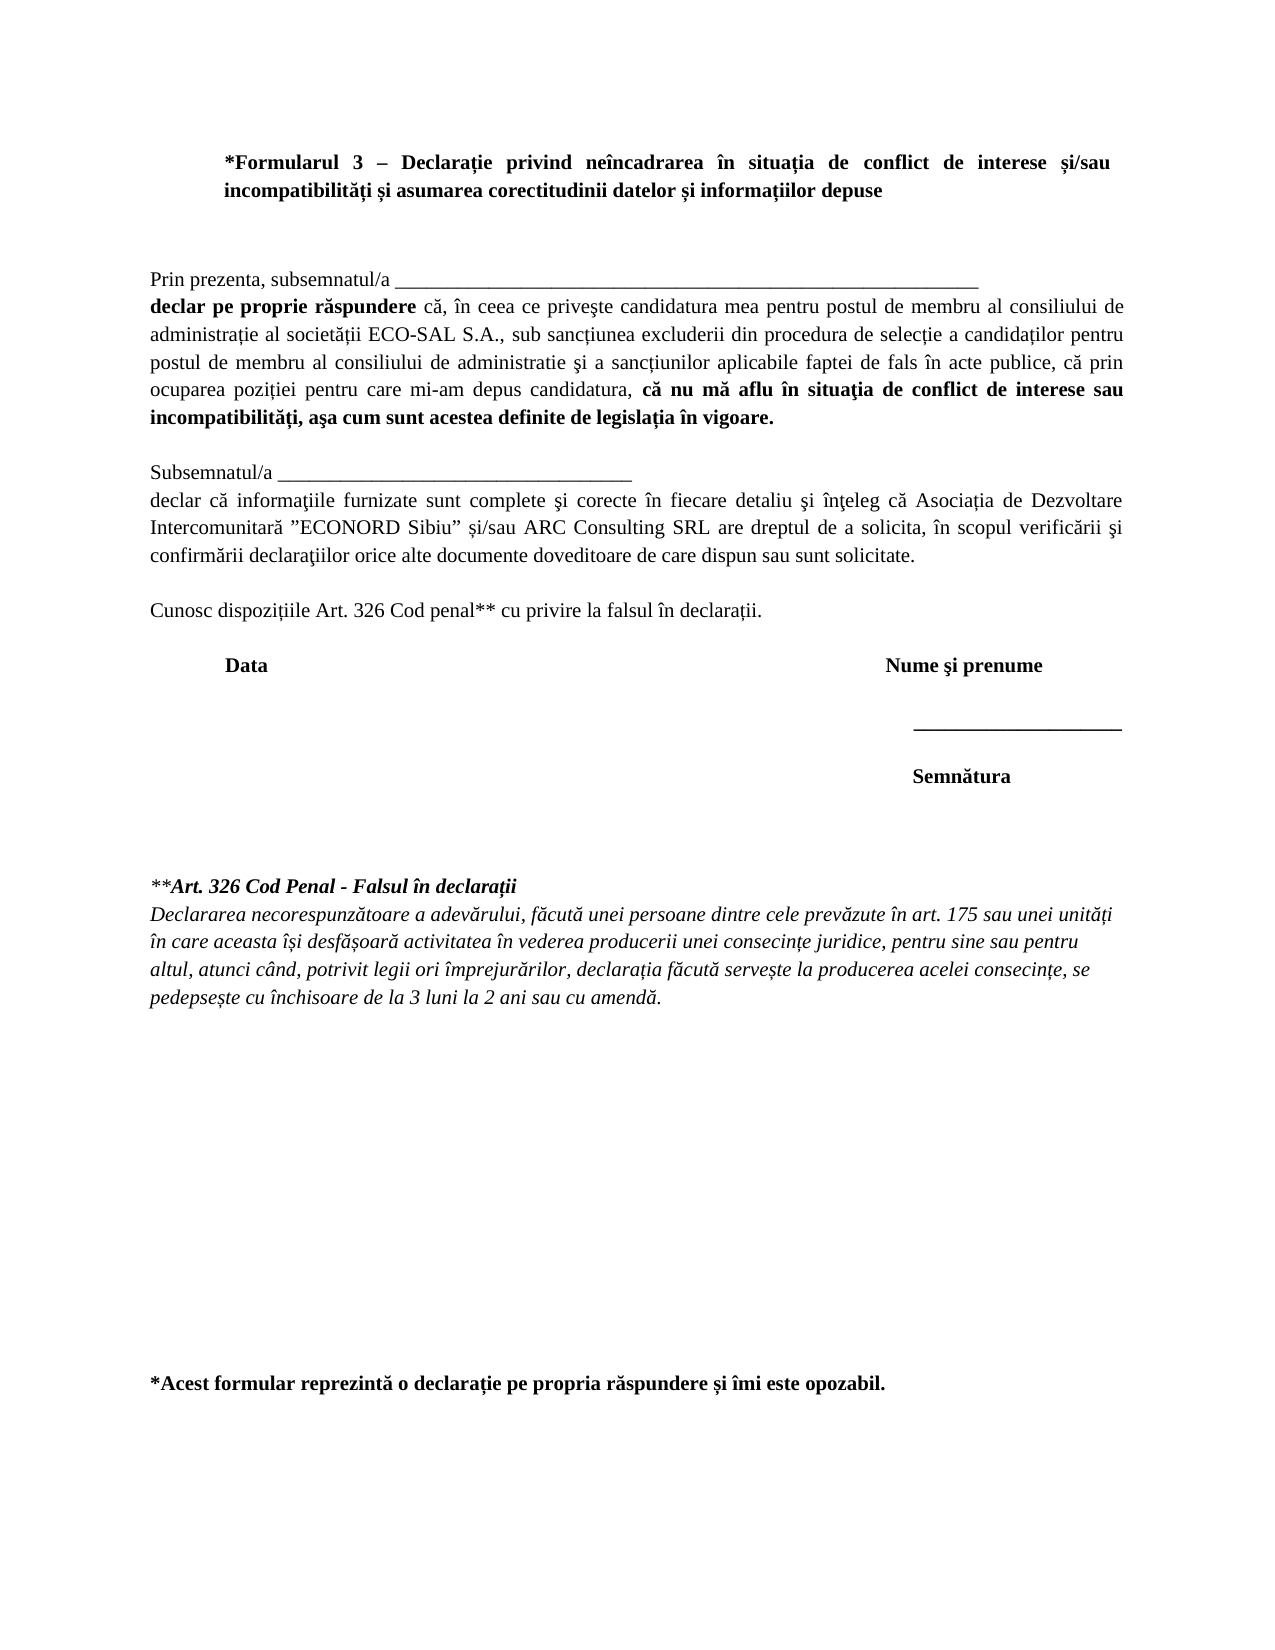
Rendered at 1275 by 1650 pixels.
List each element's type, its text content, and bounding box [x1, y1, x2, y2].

text declar că informaţiile furnizate sunt complete şi corecte în fiecare detaliu şi înţeleg că Asociația de Dezvoltare Intercomunitară ”ECONORD Sibiu” și/sau ARC Consulting SRL are dreptul de a solicita, în scopul verificării şi confirmării declaraţiilor orice alte documente doveditoare de care dispun sau sunt solicitate. [150, 488, 1125, 567]
text Semnătura [225, 764, 1125, 788]
text Cunosc dispozițiile Art. 326 Cod penal** cu privire la falsul în declarații. [150, 598, 1125, 622]
text ____________________ [225, 708, 1125, 760]
list *Formularul 3 – Declarație privind neîncadrarea în situația de conflict de interese și/sau incompatibilități și asumarea corectitudinii datelor și informațiilor depuse [224, 150, 1111, 202]
text Subsemnatul/a __________________________________ [150, 460, 1125, 484]
text Prin prezenta, subsemnatul/a ________________________________________________________ [150, 267, 1125, 291]
text declar pe proprie răspundere că, în ceea ce priveşte candidatura mea pentru postul de membru al consiliului de administrație al societății ECO-SAL S.A., sub sancțiunea excluderii din procedura de selecție a candidaților pentru postul de membru al consiliului de administratie şi a sancțiunilor aplicabile faptei de fals în acte publice, că prin ocuparea poziției pentru care mi-am depus candidatura, că nu mă aflu în situaţia de conflict de interese sau incompatibilități, aşa cum sunt acestea definite de legislația în vigoare. [150, 294, 1125, 429]
text *Acest formular reprezintă o declarație pe propria răspundere și îmi este opozabil. [150, 1371, 1125, 1395]
text Declararea necorespunzătoare a adevărului, făcută unei persoane dintre cele prevăzute în art. 175 sau unei unități în care aceasta își desfășoară activitatea în vederea producerii unei consecințe juridice, pentru sine sau pentru altul, atunci când, potrivit legii ori împrejurărilor, declarația făcută servește la producerea acelei consecințe, se pedepsește cu închisoare de la 3 luni la 2 ani sau cu amendă. [150, 902, 1125, 1009]
text **Art. 326 Cod Penal - Falsul în declarații [150, 874, 1125, 898]
text Data Nume şi prenume [225, 653, 1125, 677]
